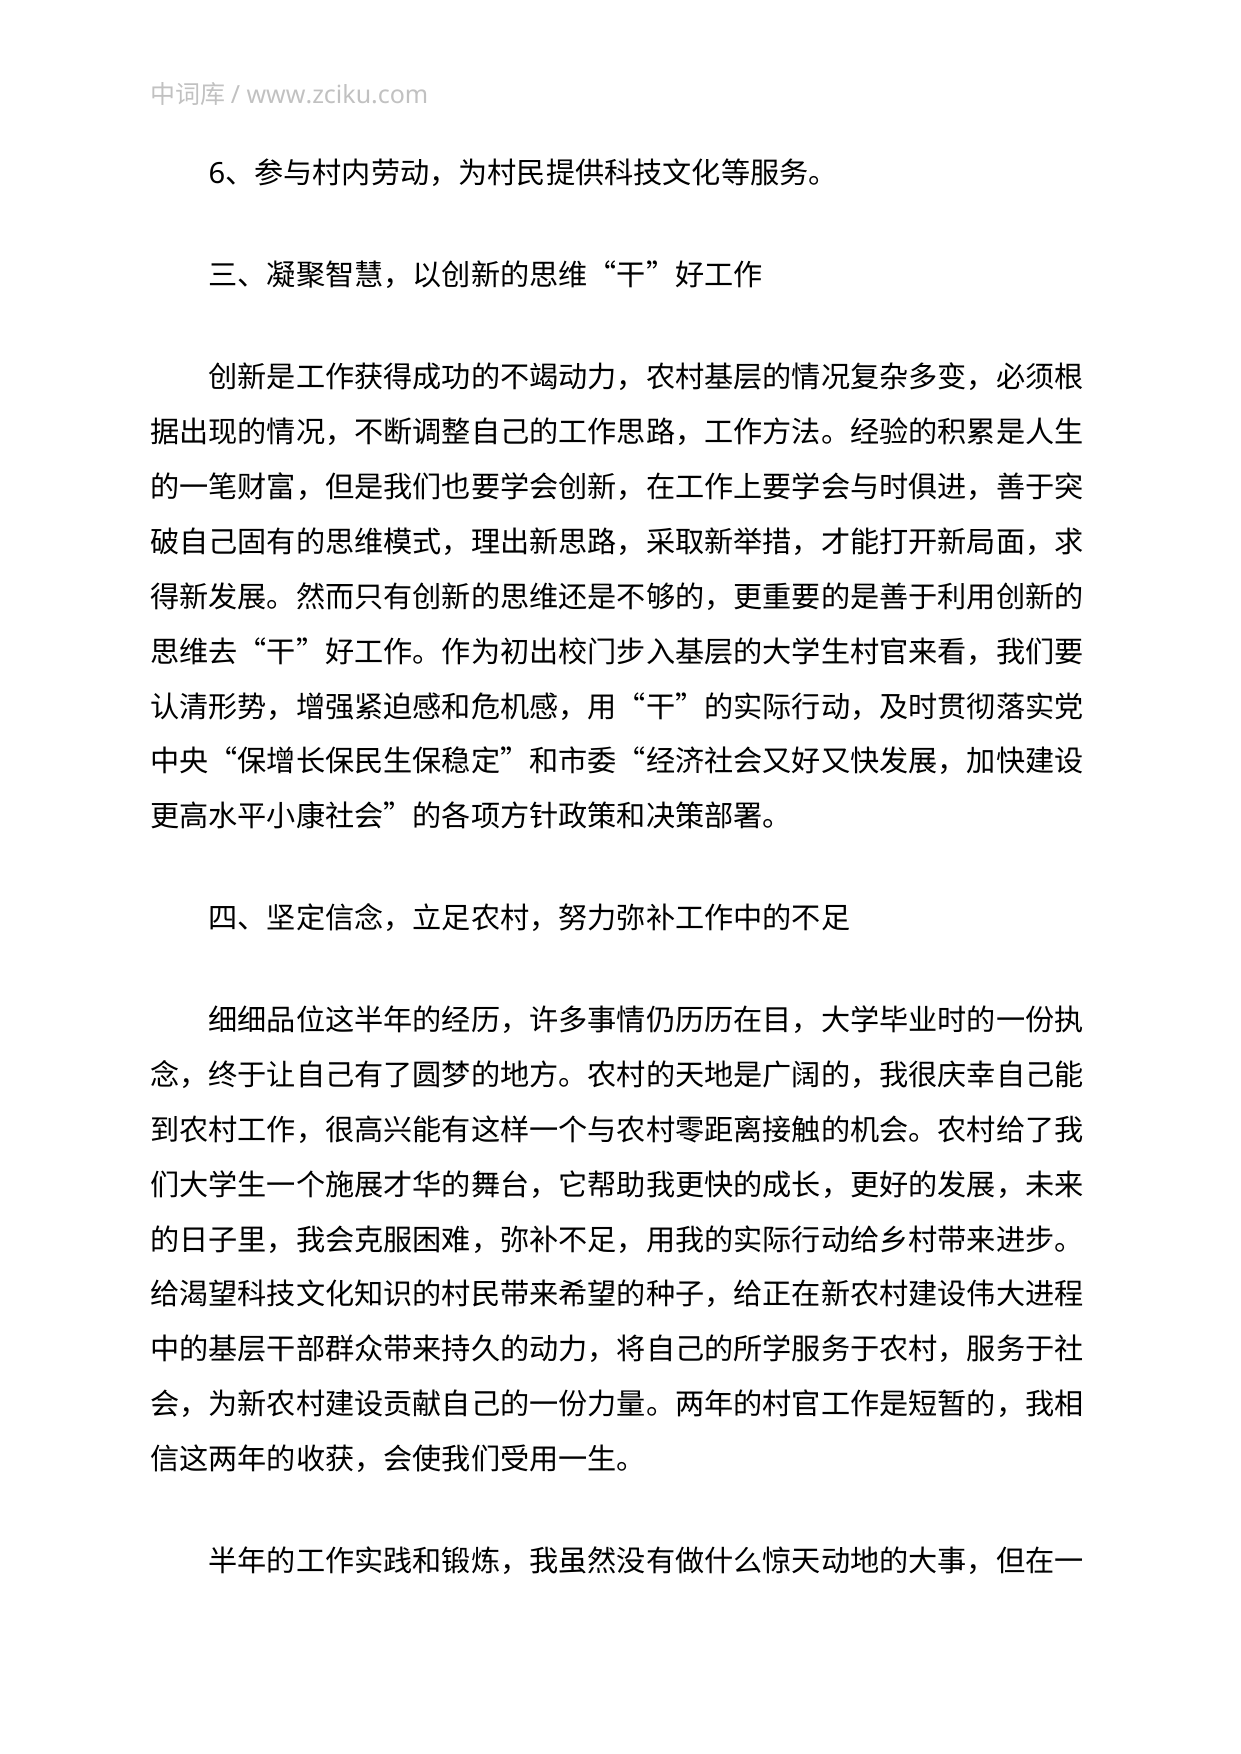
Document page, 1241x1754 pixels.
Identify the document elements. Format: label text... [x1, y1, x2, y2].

text 细细品位这半年的经历，许多事情仍历历在目，大学毕业时的一份执念，终于让自己有了圆梦的地方。农村的天地是广阔的，我很庆幸自己能到农村工作，很高兴能有这样一个与农村零距离接触的机会。农村给了我们大学生一个施展才华的舞台，它帮助我更快的成长，更好的发展，未来的日子里，我会克服困难，弥补不足，用我的实际行动给乡村带来进步。给渴望科技文化知识的村民带来希望的种子，给正在新农村建设伟大进程中的基层干部群众带来持久的动力，将自己的所学服务于农村，服务于社会，为新农村建设贡献自己的一份力量。两年的村官工作是短暂的，我相信这两年的收获，会使我们受用一生。 [150, 996, 1090, 1478]
text 三、凝聚智慧，以创新的思维“干”好工作 [150, 252, 1090, 294]
text 创新是工作获得成功的不竭动力，农村基层的情况复杂多变，必须根据出现的情况，不断调整自己的工作思路，工作方法。经验的积累是人生的一笔财富，但是我们也要学会创新，在工作上要学会与时俱进，善于突破自己固有的思维模式，理出新思路，采取新举措，才能打开新局面，求得新发展。然而只有创新的思维还是不够的，更重要的是善于利用创新的思维去“干”好工作。作为初出校门步入基层的大学生村官来看，我们要认清形势，增强紧迫感和危机感，用“干”的实际行动，及时贯彻落实党中央“保增长保民生保稳定”和市委“经济社会又好又快发展，加快建设更高水平小康社会”的各项方针政策和决策部署。 [150, 354, 1090, 835]
text 四、坚定信念，立足农村，努力弥补工作中的不足 [150, 895, 1090, 937]
text 6、参与村内劳动，为村民提供科技文化等服务。 [150, 150, 1090, 192]
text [150, 1537, 1090, 1580]
